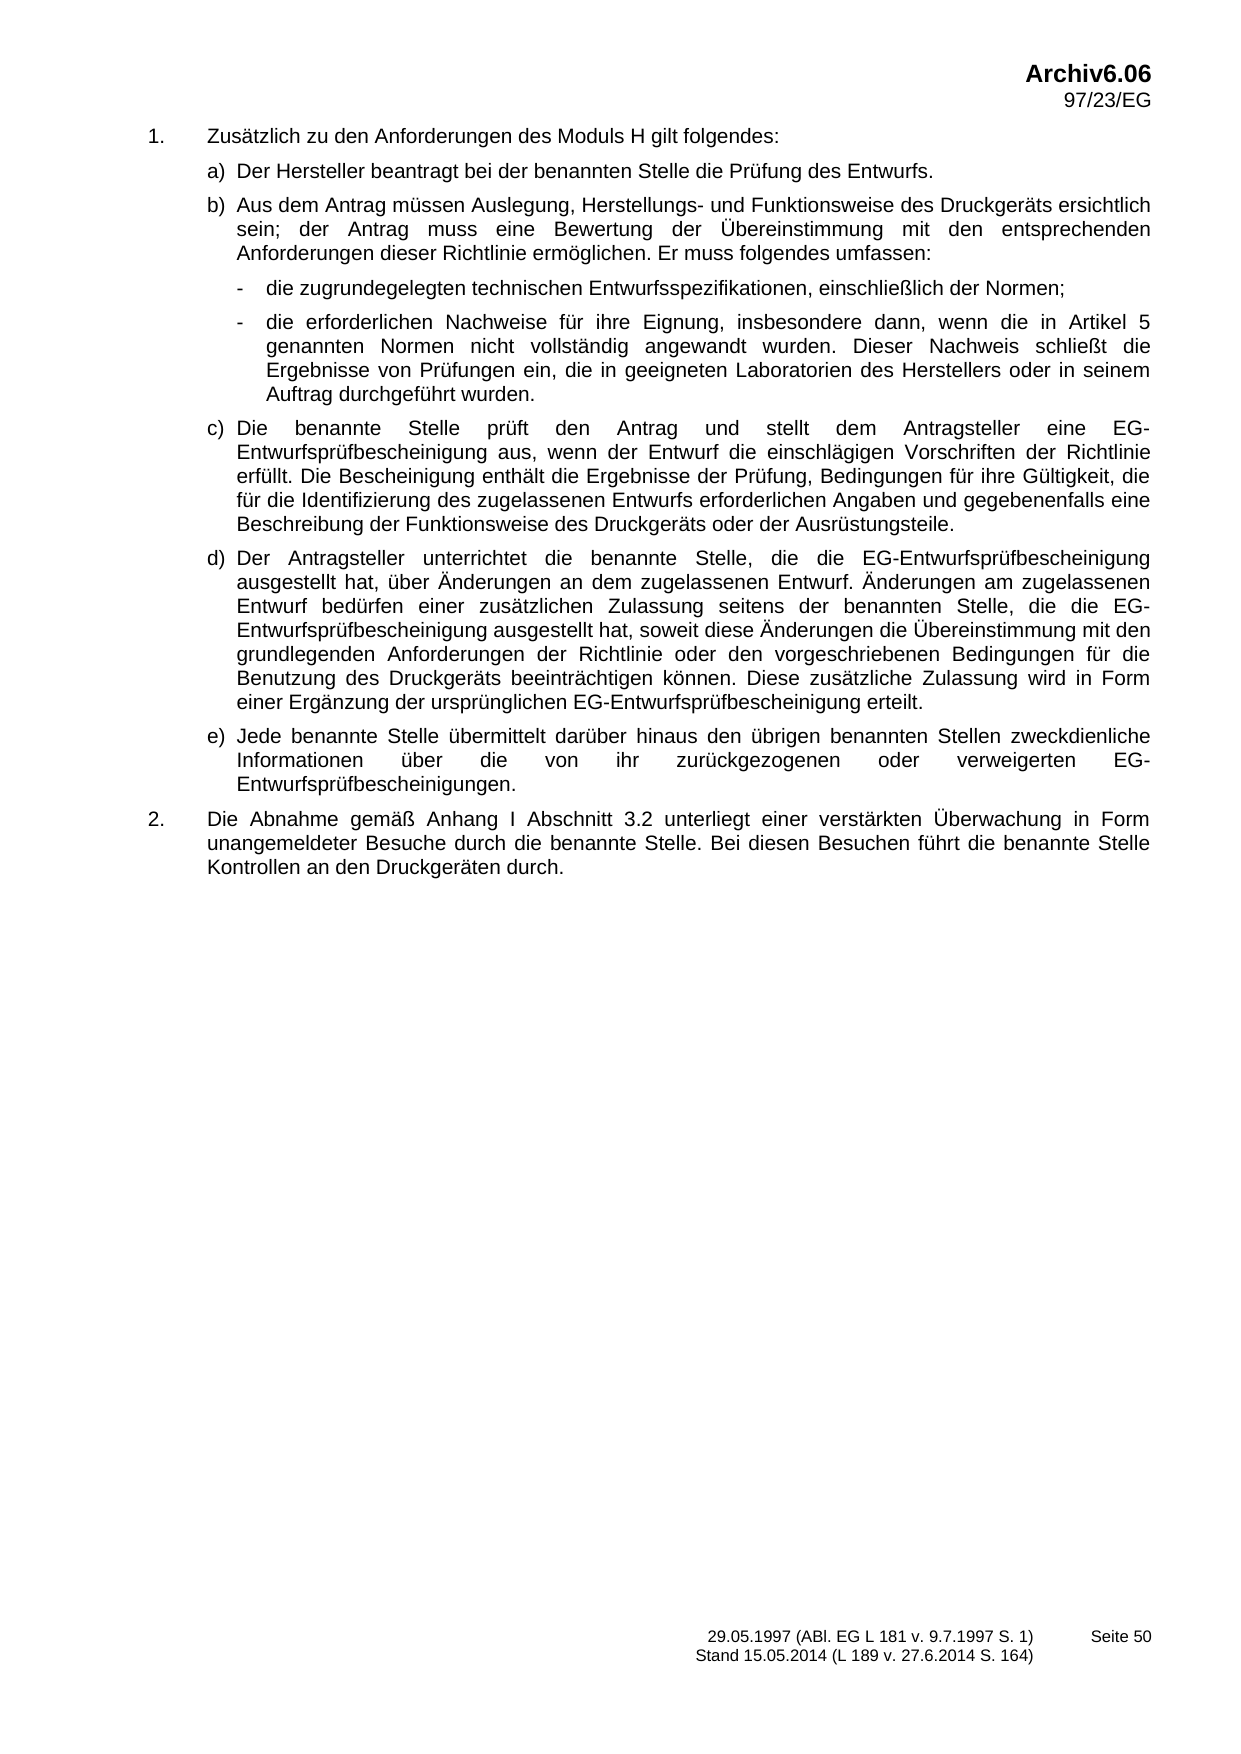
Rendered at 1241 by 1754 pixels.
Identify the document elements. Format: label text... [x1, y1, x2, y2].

text b) Aus dem Antrag müssen Auslegung, Herstellungs- und Funktionsweise des Druckgeräts ersichtlich sein; der Antrag muss eine Bewertung der Übereinstimmung mit den entsprechenden Anforderungen dieser Richtlinie ermöglichen. Er muss folgendes umfassen: [148, 193, 1152, 265]
text c) Die benannte Stelle prüft den Antrag und stellt dem Antragsteller eine EG-Entwurfsprüfbescheinigung aus, wenn der Entwurf die einschlägigen Vorschriften der Richtlinie erfüllt. Die Bescheinigung enthält die Ergebnisse der Prüfung, Bedingungen für ihre Gültigkeit, die für die Identifizierung des zugelassenen Entwurfs erforderlichen Angaben und gegebenenfalls eine Beschreibung der Funktionsweise des Druckgeräts oder der Ausrüstungsteile. [148, 416, 1152, 536]
text - die erforderlichen Nachweise für ihre Eignung, insbesondere dann, wenn die in Artikel 5 genannten Normen nicht vollständig angewandt wurden. Dieser Nachweis schließt die Ergebnisse von Prüfungen ein, die in geeigneten Laboratorien des Herstellers oder in seinem Auftrag durchgeführt wurden. [148, 310, 1152, 406]
text a) Der Hersteller beantragt bei der benannten Stelle die Prüfung des Entwurfs. [148, 159, 1152, 183]
text 2. Die Abnahme gemäß Anhang I Abschnitt 3.2 unterliegt einer verstärkten Überwachung in Form unangemeldeter Besuche durch die benannte Stelle. Bei diesen Besuchen führt die benannte Stelle Kontrollen an den Druckgeräten durch. [148, 807, 1152, 878]
text 1. Zusätzlich zu den Anforderungen des Moduls H gilt folgendes: [148, 124, 1152, 148]
text e) Jede benannte Stelle übermittelt darüber hinaus den übrigen benannten Stellen zweckdienliche Informationen über die von ihr zurückgezogenen oder verweigerten EG-Entwurfsprüfbescheinigungen. [148, 724, 1152, 796]
text d) Der Antragsteller unterrichtet die benannte Stelle, die die EG-Entwurfsprüfbescheinigung ausgestellt hat, über Änderungen an dem zugelassenen Entwurf. Änderungen am zugelassenen Entwurf bedürfen einer zusätzlichen Zulassung seitens der benannten Stelle, die die EG-Entwurfsprüfbescheinigung ausgestellt hat, soweit diese Änderungen die Übereinstimmung mit den grundlegenden Anforderungen der Richtlinie oder den vorgeschriebenen Bedingungen für die Benutzung des Druckgeräts beeinträchtigen können. Diese zusätzliche Zulassung wird in Form einer Ergänzung der ursprünglichen EG-Entwurfsprüfbescheinigung erteilt. [148, 546, 1152, 714]
text - die zugrundegelegten technischen Entwurfsspezifikationen, einschließlich der Normen; [148, 275, 1152, 299]
